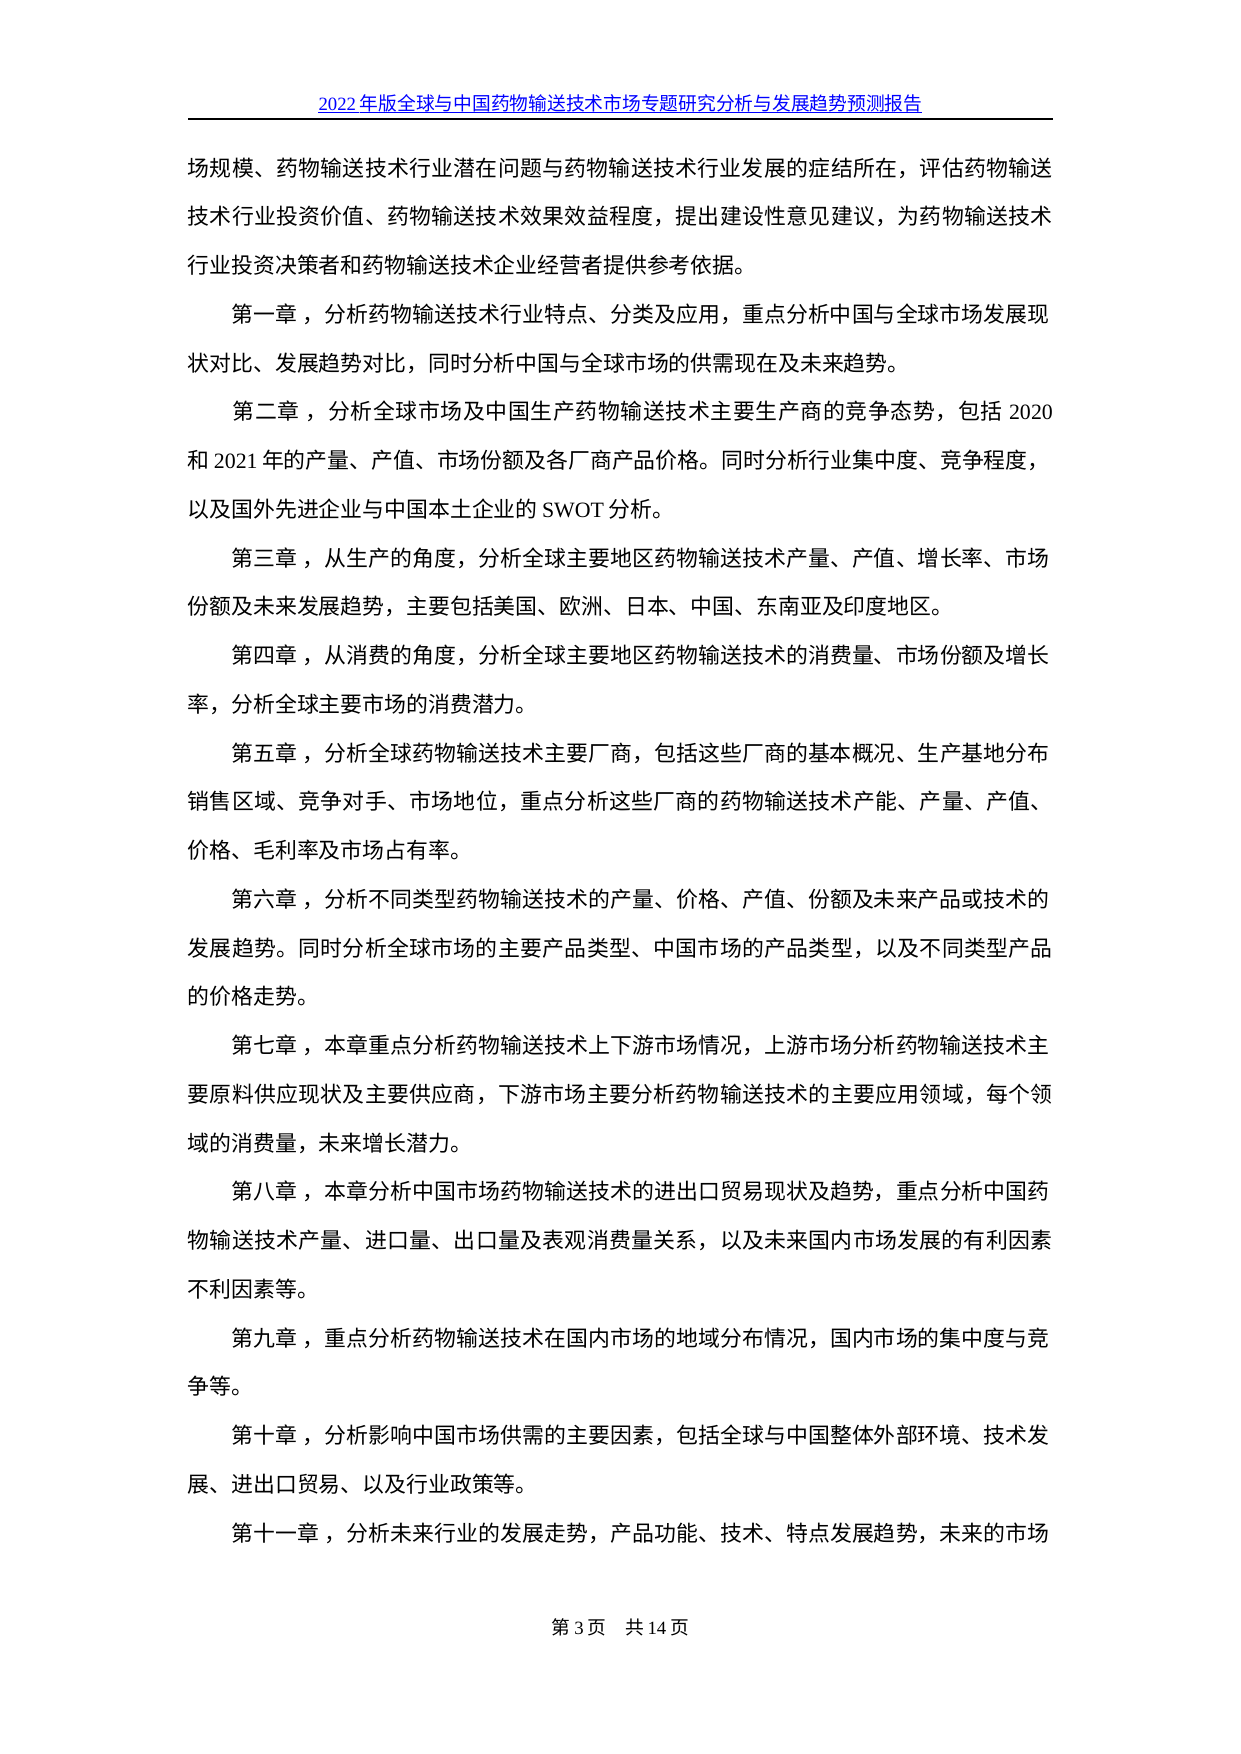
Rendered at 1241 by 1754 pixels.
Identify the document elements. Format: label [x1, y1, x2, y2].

text [187, 150, 1053, 1548]
